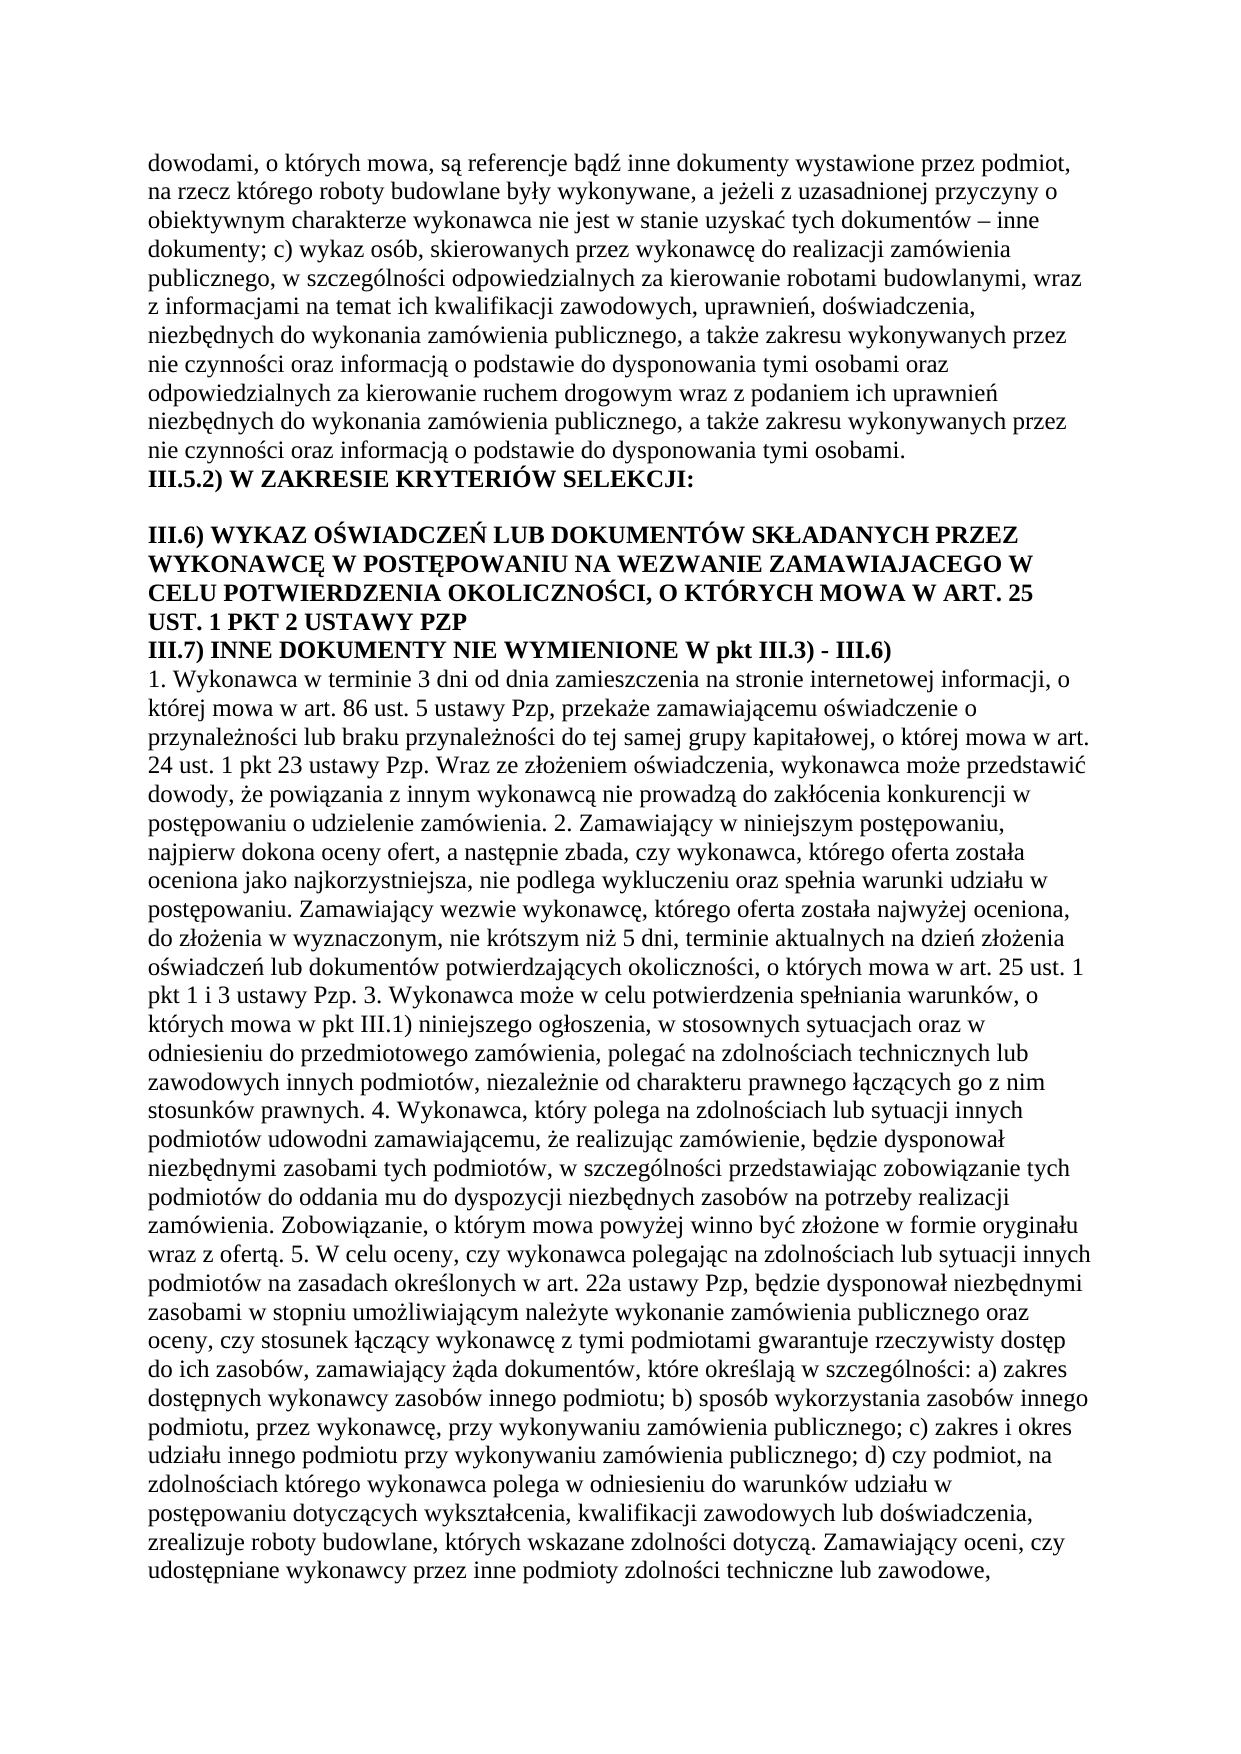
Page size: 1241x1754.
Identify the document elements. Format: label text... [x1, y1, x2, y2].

text III.7) INNE DOKUMENTY NIE WYMIENIONE W pkt III.3) - III.6) [148, 636, 1093, 664]
text III.6) WYKAZ OŚWIADCZEŃ LUB DOKUMENTÓW SKŁADANYCH PRZEZ WYKONAWCĘ W POSTĘPOWANIU NA WEZWANIE ZAMAWIAJACEGO W CELU POTWIERDZENIA OKOLICZNOŚCI, O KTÓRYCH MOWA W ART. 25 UST. 1 PKT 2 USTAWY PZP [148, 521, 1093, 636]
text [148, 148, 1093, 521]
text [148, 664, 1093, 1584]
